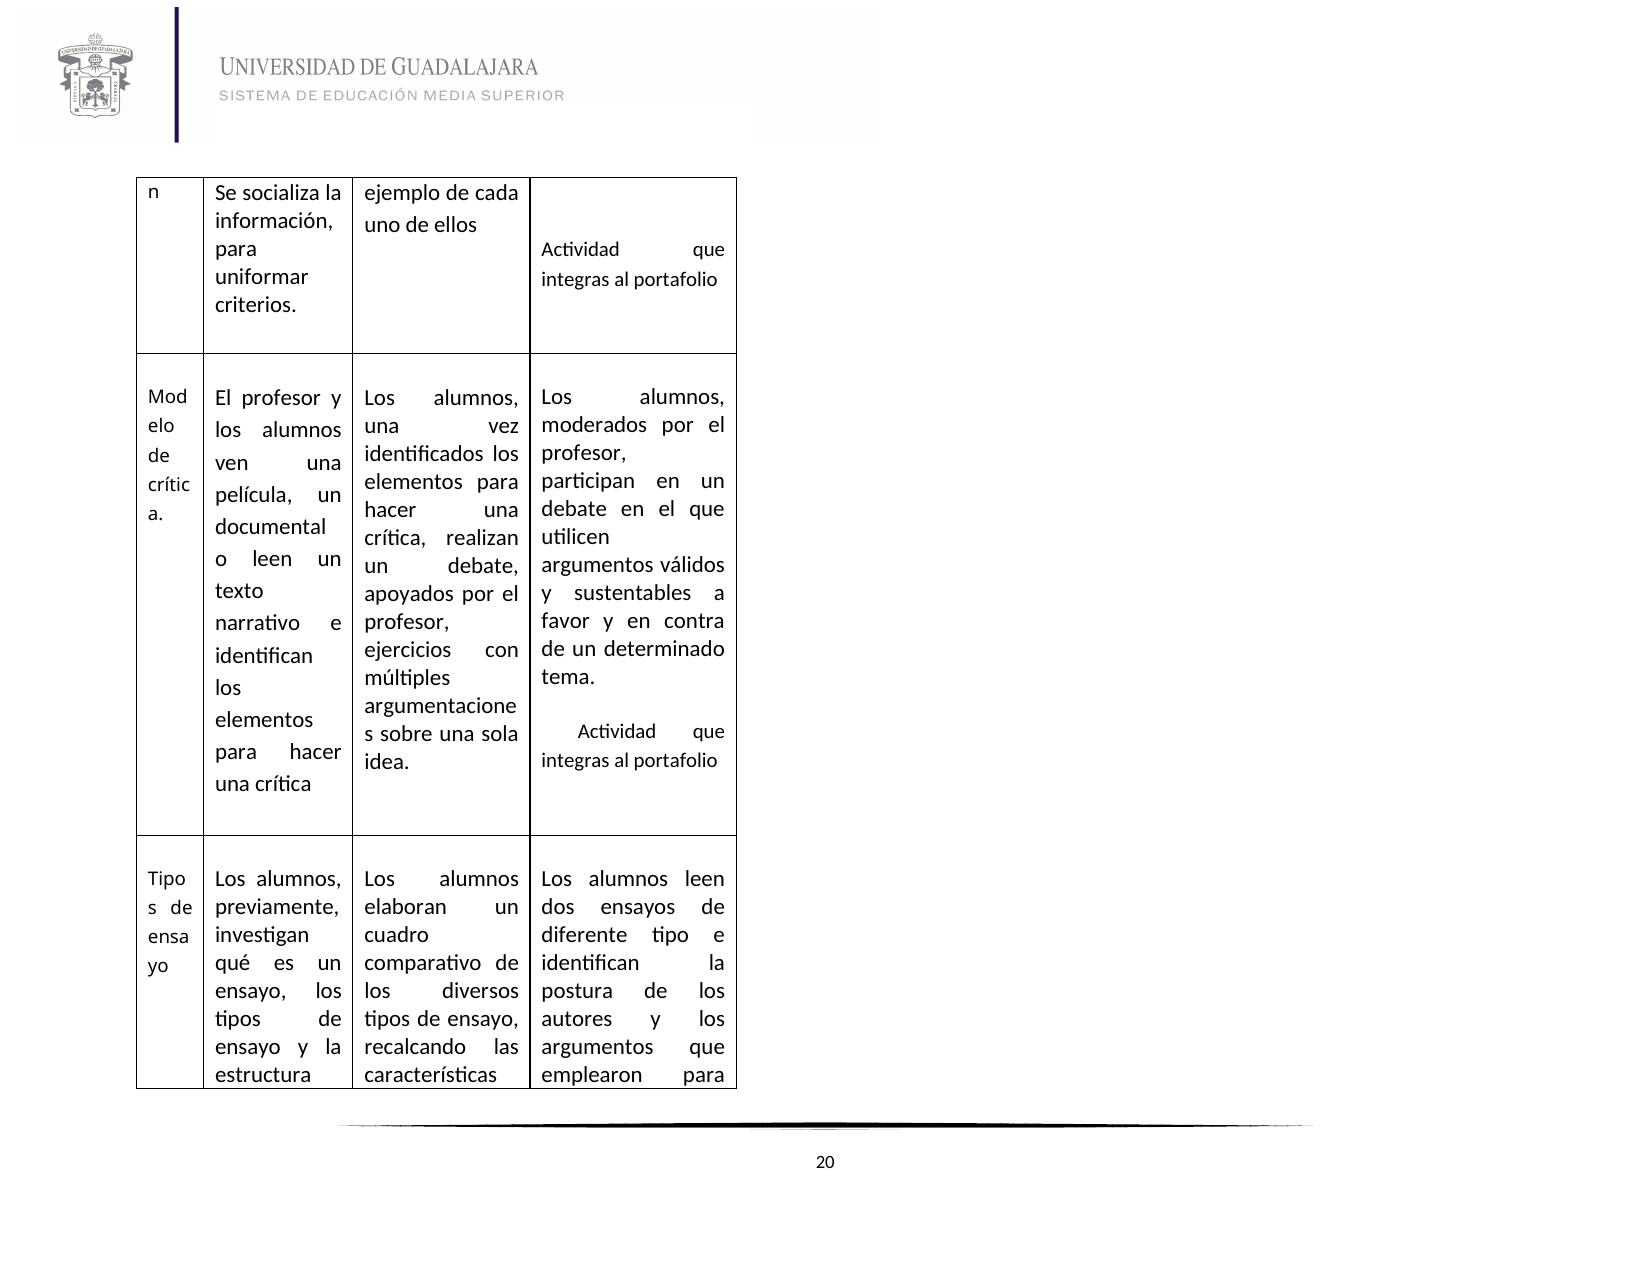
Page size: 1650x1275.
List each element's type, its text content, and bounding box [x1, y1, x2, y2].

table_cell Los alumnos elaboran un diagrama con los diferentes tipos de argumento, anotando un ejemplo de cada uno de ellos [353, 178, 529, 353]
table_cell Los alumnos, previamente, investigan qué es un ensayo, los tipos de ensayo y la estructura del mismo. [204, 836, 352, 1088]
table_cell Los alumnos, una vez identificados los elementos para hacer una crítica, realizan un debate, apoyados por el profesor, ejercicios con múltiples argumentaciones sobre una sola idea. [353, 354, 529, 835]
table_cell Tipos de ensayo [137, 836, 203, 1088]
table_cell Modelo de crítica. [137, 354, 203, 835]
picture [14, 7, 879, 146]
table_cell El profesor y los alumnos ven una película, un documental o leen un texto narrativo e identifican los elementos para hacer una crítica [204, 354, 352, 835]
table_cell Modelo básico de la argumentación [137, 178, 203, 353]
picture [337, 1122, 1313, 1130]
table_cell Los alumnos, moderados por el profesor, participan en un debate en el que utilicen argumentos válidos y sustentables a favor y en contra de un determinado tema. Actividad que integras al portafolio [531, 354, 736, 835]
